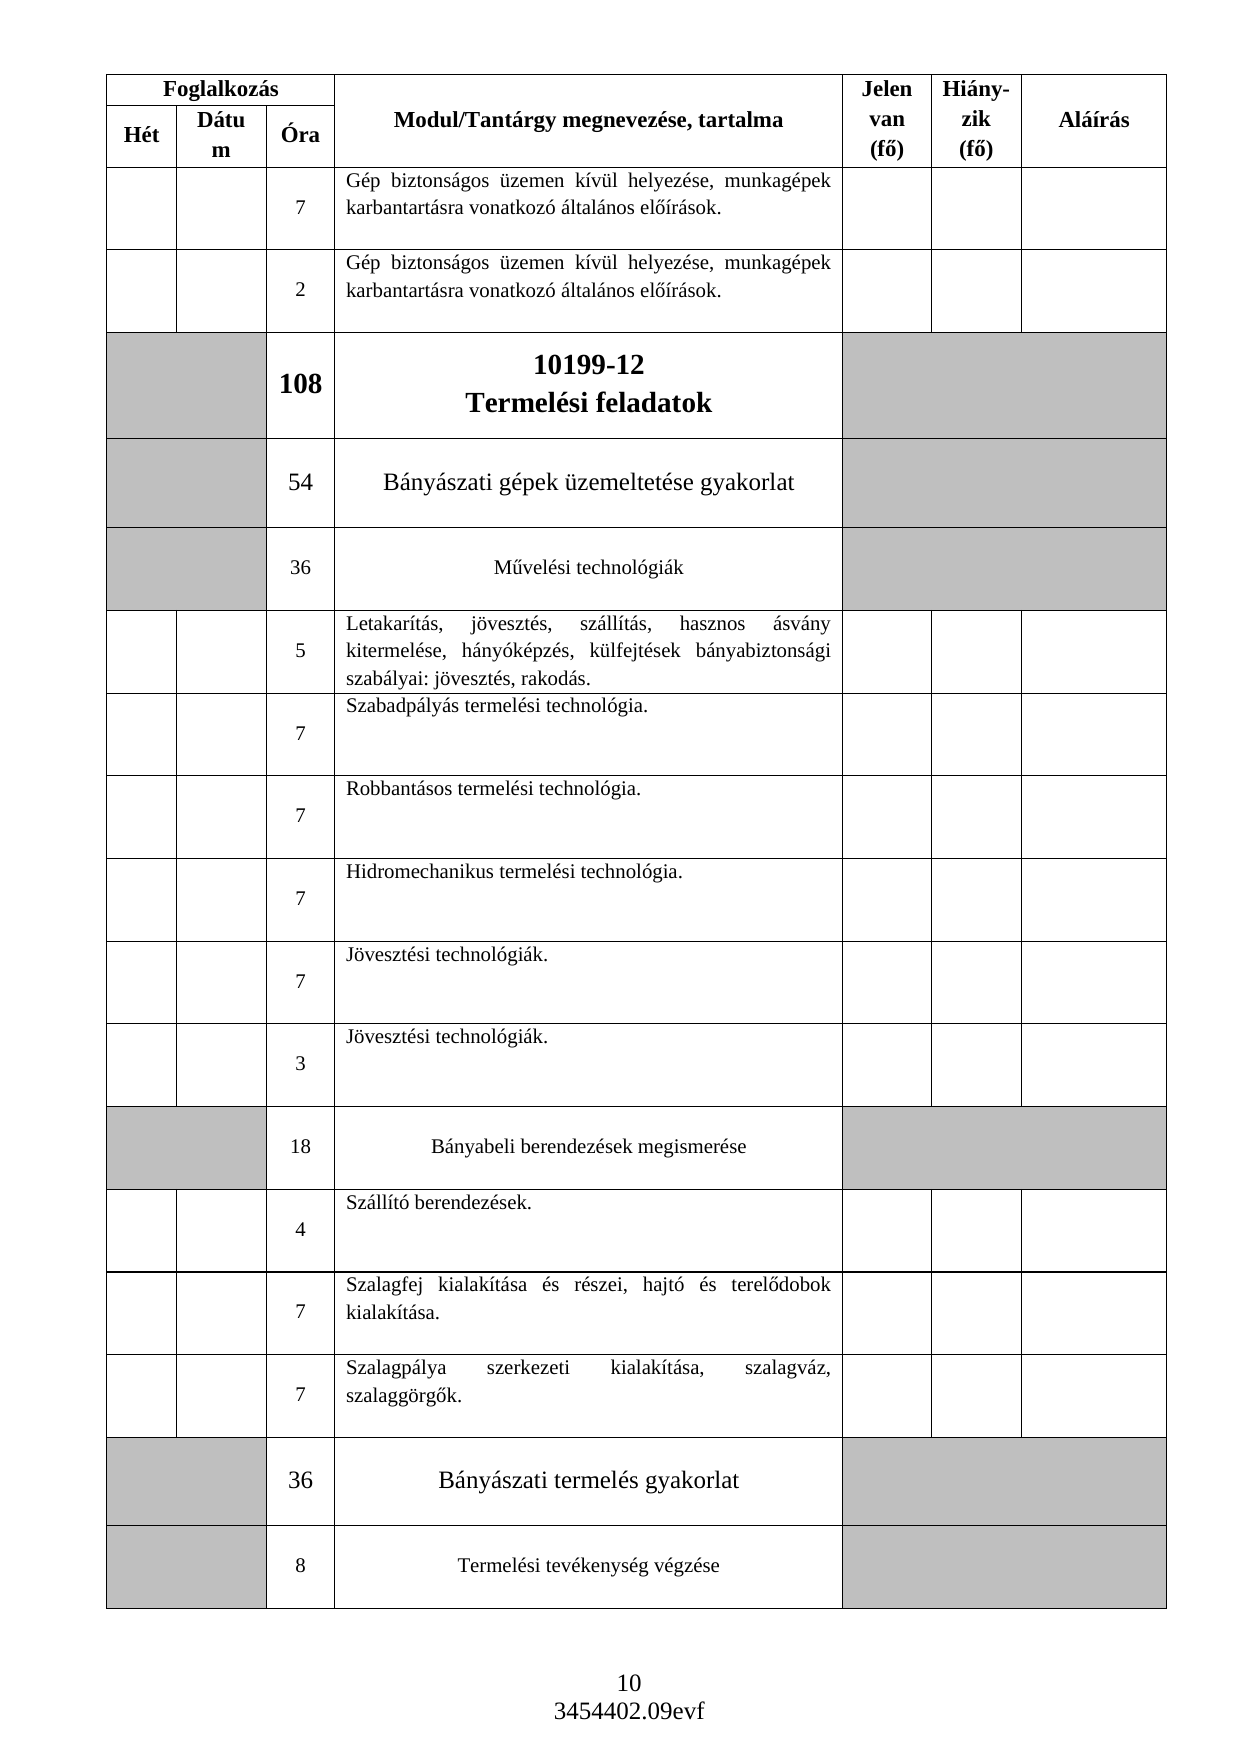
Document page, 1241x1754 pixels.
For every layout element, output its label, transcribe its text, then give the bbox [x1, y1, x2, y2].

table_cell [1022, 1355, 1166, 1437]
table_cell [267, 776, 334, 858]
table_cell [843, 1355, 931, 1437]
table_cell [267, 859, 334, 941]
table_header Modul/Tantárgy megnevezése, tartalma [335, 75, 842, 167]
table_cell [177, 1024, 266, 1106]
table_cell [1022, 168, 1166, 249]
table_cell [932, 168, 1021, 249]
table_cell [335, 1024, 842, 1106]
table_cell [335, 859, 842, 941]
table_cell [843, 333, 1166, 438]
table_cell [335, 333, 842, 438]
table_cell Dátum [177, 106, 266, 167]
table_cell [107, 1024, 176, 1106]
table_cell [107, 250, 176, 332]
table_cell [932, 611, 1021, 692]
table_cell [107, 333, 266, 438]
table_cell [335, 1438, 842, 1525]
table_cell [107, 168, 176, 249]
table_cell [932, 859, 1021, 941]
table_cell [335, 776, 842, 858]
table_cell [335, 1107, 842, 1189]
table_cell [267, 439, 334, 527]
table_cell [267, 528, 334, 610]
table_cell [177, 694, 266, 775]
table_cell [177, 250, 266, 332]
table_cell Hét [107, 106, 176, 167]
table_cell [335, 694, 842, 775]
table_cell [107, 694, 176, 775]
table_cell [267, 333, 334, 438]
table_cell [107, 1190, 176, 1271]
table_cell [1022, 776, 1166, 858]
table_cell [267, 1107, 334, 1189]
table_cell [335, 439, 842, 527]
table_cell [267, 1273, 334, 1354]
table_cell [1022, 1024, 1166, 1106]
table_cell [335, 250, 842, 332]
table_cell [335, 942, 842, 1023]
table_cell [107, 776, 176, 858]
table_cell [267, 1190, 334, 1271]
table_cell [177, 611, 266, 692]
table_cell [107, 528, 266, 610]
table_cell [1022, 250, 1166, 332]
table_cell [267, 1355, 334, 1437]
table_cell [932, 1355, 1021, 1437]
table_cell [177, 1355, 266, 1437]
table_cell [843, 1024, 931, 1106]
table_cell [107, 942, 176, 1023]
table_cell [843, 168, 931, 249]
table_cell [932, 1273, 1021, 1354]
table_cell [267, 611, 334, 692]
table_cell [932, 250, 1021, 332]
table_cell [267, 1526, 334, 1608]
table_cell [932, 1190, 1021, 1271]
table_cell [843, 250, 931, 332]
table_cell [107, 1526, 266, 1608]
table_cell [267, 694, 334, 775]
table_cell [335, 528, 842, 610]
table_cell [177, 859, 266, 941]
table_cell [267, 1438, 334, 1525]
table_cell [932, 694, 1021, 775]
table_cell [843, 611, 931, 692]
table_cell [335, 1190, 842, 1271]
table_header Hiány- zik (fő) [932, 75, 1021, 167]
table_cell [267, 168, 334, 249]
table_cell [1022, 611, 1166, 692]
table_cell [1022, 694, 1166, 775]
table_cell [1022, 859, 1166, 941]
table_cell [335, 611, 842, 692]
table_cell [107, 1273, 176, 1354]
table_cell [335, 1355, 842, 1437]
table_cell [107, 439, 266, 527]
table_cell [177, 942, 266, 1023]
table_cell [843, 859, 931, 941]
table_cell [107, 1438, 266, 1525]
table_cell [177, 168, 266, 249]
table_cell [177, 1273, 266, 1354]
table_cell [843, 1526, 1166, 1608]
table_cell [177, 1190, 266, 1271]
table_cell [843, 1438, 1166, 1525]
table_header Foglalkozás [107, 75, 334, 105]
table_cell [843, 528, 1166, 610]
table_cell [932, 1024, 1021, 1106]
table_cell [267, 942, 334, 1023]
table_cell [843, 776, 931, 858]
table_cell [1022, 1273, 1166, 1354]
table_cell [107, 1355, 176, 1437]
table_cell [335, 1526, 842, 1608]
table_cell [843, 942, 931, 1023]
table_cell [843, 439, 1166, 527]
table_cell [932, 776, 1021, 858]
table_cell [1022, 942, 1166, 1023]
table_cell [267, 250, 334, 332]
table_header Aláírás [1022, 75, 1166, 167]
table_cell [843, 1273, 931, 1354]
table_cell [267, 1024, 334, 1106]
table_header Jelen van (fő) [843, 75, 931, 167]
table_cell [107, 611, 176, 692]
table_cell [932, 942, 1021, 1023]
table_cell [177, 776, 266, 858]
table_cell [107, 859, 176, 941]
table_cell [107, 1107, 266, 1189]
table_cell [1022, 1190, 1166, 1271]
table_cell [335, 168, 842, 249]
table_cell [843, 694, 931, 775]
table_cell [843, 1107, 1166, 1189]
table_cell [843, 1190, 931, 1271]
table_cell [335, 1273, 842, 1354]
table_cell Óra [267, 106, 334, 167]
